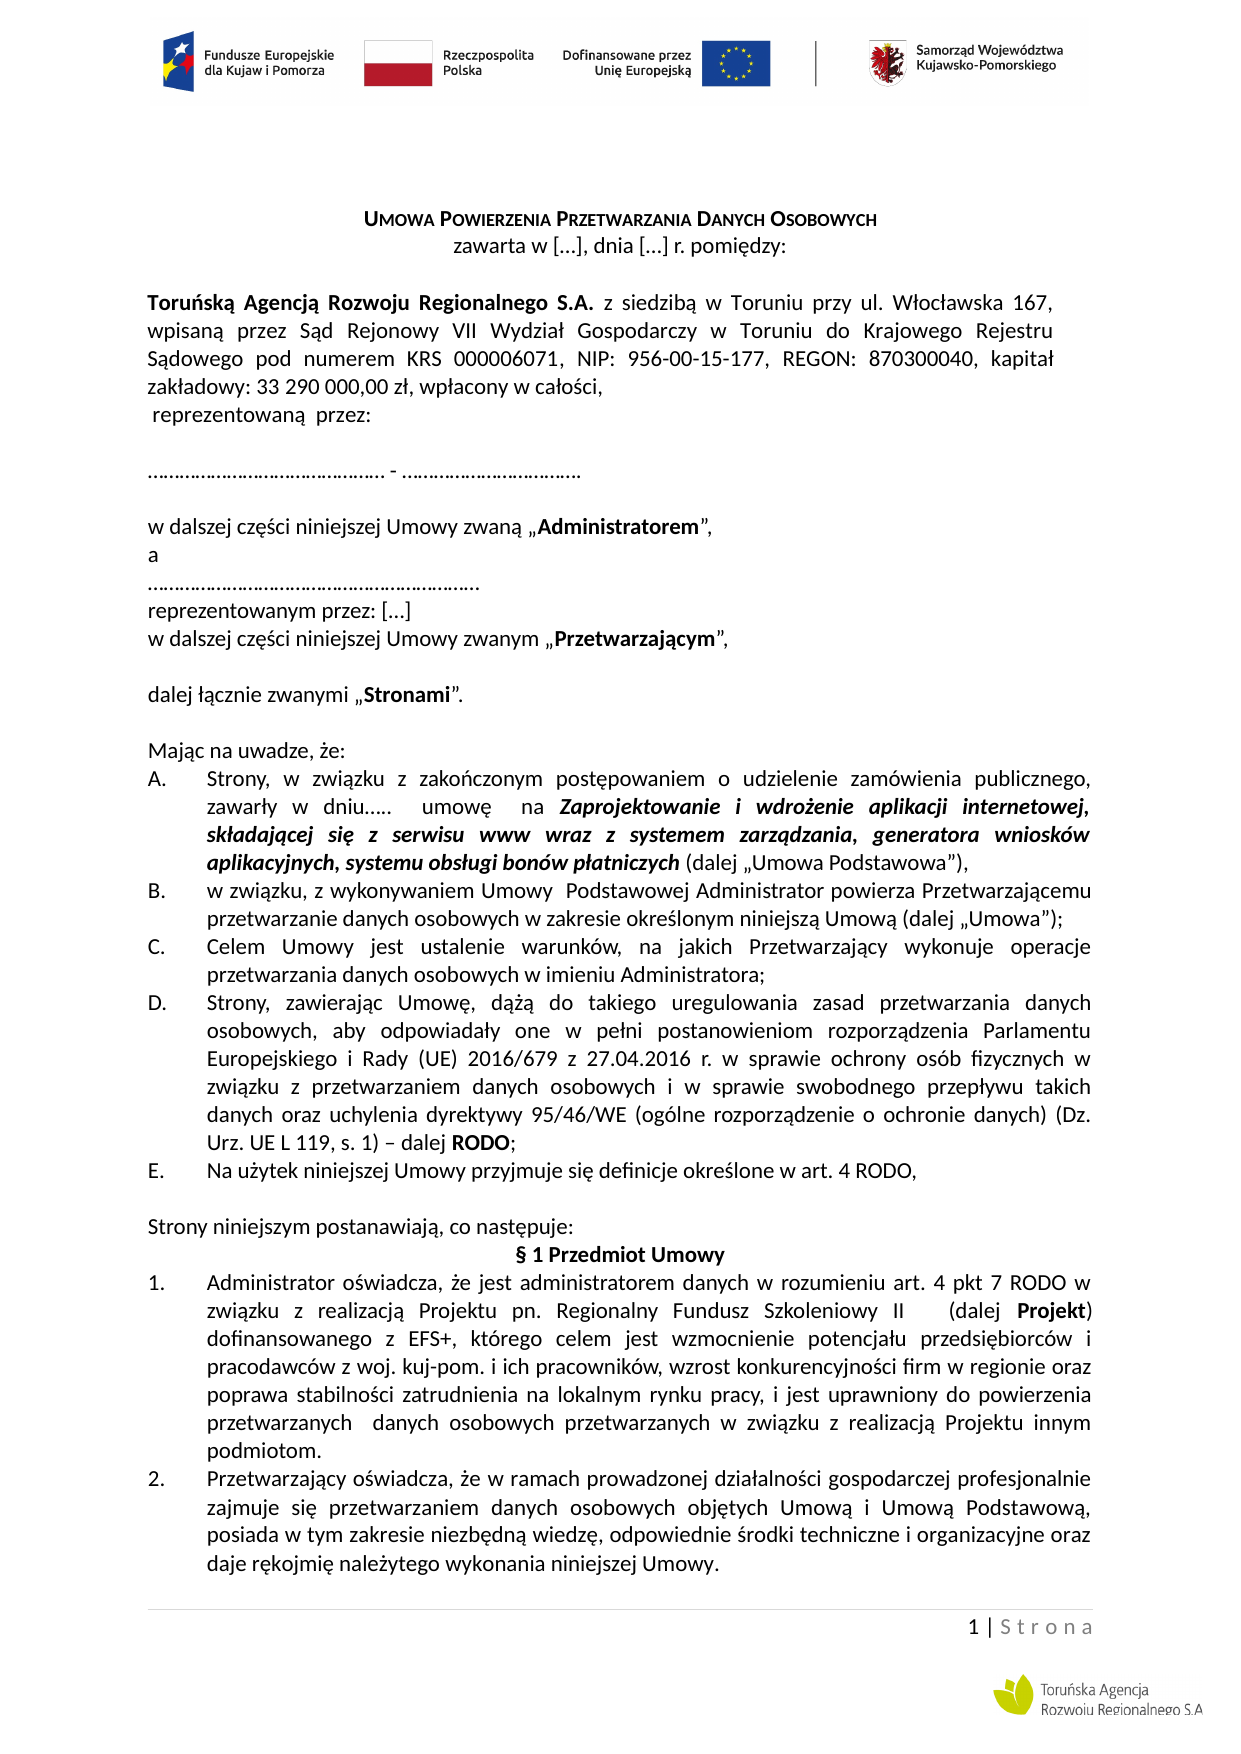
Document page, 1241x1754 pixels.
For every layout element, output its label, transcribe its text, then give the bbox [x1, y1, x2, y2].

text zawarta w […], dnia […] r. pomiędzy: [148, 232, 1093, 260]
list w związku, z wykonywaniem Umowy Podstawowej Administrator powierza Przetwarzającemu przetwarzanie danych osobowych w zakresie określonym niniejszą Umową (dalej „Umowa”); [148, 876, 1093, 932]
text Mając na uwadze, że: [148, 736, 1093, 764]
list Administrator oświadcza, że jest administratorem danych w rozumieniu art. 4 pkt 7 RODO w związku z realizacją Projektu pn. Regionalny Fundusz Szkoleniowy II (dalej Projekt) dofinansowanego z EFS+, którego celem jest wzmocnienie potencjału przedsiębiorców i pracodawców z woj. kuj-pom. i ich pracowników, wzrost konkurencyjności firm w regionie oraz poprawa stabilności zatrudnienia na lokalnym rynku pracy, i jest uprawniony do powierzenia przetwarzanych danych osobowych przetwarzanych w związku z realizacją Projektu innym podmiotom. [148, 1268, 1093, 1464]
text ……………………………………… - ……………………………. [148, 456, 1093, 484]
list Celem Umowy jest ustalenie warunków, na jakich Przetwarzający wykonuje operacje przetwarzania danych osobowych w imieniu Administratora; [148, 932, 1093, 988]
text ……………………………………………………… [148, 568, 1093, 596]
list Strony, w związku z zakończonym postępowaniem o udzielenie zamówienia publicznego, zawarły w dniu….. umowę na Zaprojektowanie i wdrożenie aplikacji internetowej, składającej się z serwisu www wraz z systemem zarządzania, generatora wniosków aplikacyjnych, systemu obsługi bonów płatniczych (dalej „Umowa Podstawowa”), [148, 764, 1093, 876]
text Toruńską Agencją Rozwoju Regionalnego S.A. z siedzibą w Toruniu przy ul. Włocławska 167, wpisaną przez Sąd Rejonowy VII Wydział Gospodarczy w Toruniu do Krajowego Rejestru Sądowego pod numerem KRS 000006071, NIP: 956-00-15-177, REGON: 870300040, kapitał zakładowy: 33 290 000,00 zł, wpłacony w całości, [147, 288, 1054, 400]
text w dalszej części niniejszej Umowy zwanym „Przetwarzającym”, [148, 624, 1093, 652]
text Strony niniejszym postanawiają, co następuje: [148, 1212, 1093, 1240]
list Strony, zawierając Umowę, dążą do takiego uregulowania zasad przetwarzania danych osobowych, aby odpowiadały one w pełni postanowieniom rozporządzenia Parlamentu Europejskiego i Rady (UE) 2016/679 z 27.04.2016 r. w sprawie ochrony osób fizycznych w związku z przetwarzaniem danych osobowych i w sprawie swobodnego przepływu takich danych oraz uchylenia dyrektywy 95/46/WE (ogólne rozporządzenie o ochronie danych) (Dz. Urz. UE L 119, s. 1) – dalej RODO; [148, 988, 1093, 1156]
list Na użytek niniejszej Umowy przyjmuje się definicje określone w art. 4 RODO, [148, 1156, 1093, 1184]
text reprezentowanym przez: […] [148, 596, 1093, 624]
text a [148, 540, 1093, 568]
list Przetwarzający oświadcza, że w ramach prowadzonej działalności gospodarczej profesjonalnie zajmuje się przetwarzaniem danych osobowych objętych Umową i Umową Podstawową, posiada w tym zakresie niezbędną wiedzę, odpowiednie środki techniczne i organizacyjne oraz daje rękojmię należytego wykonania niniejszej Umowy. [148, 1464, 1093, 1577]
picture [148, 17, 1089, 106]
text § 1 Przedmiot Umowy [148, 1240, 1093, 1268]
picture [993, 1674, 1203, 1715]
text dalej łącznie zwanymi „Stronami”. [148, 680, 1093, 708]
text reprezentowaną przez: [147, 400, 1054, 428]
text w dalszej części niniejszej Umowy zwaną „Administratorem”, [148, 512, 1093, 540]
text Umowa Powierzenia Przetwarzania Danych Osobowych [148, 204, 1093, 232]
